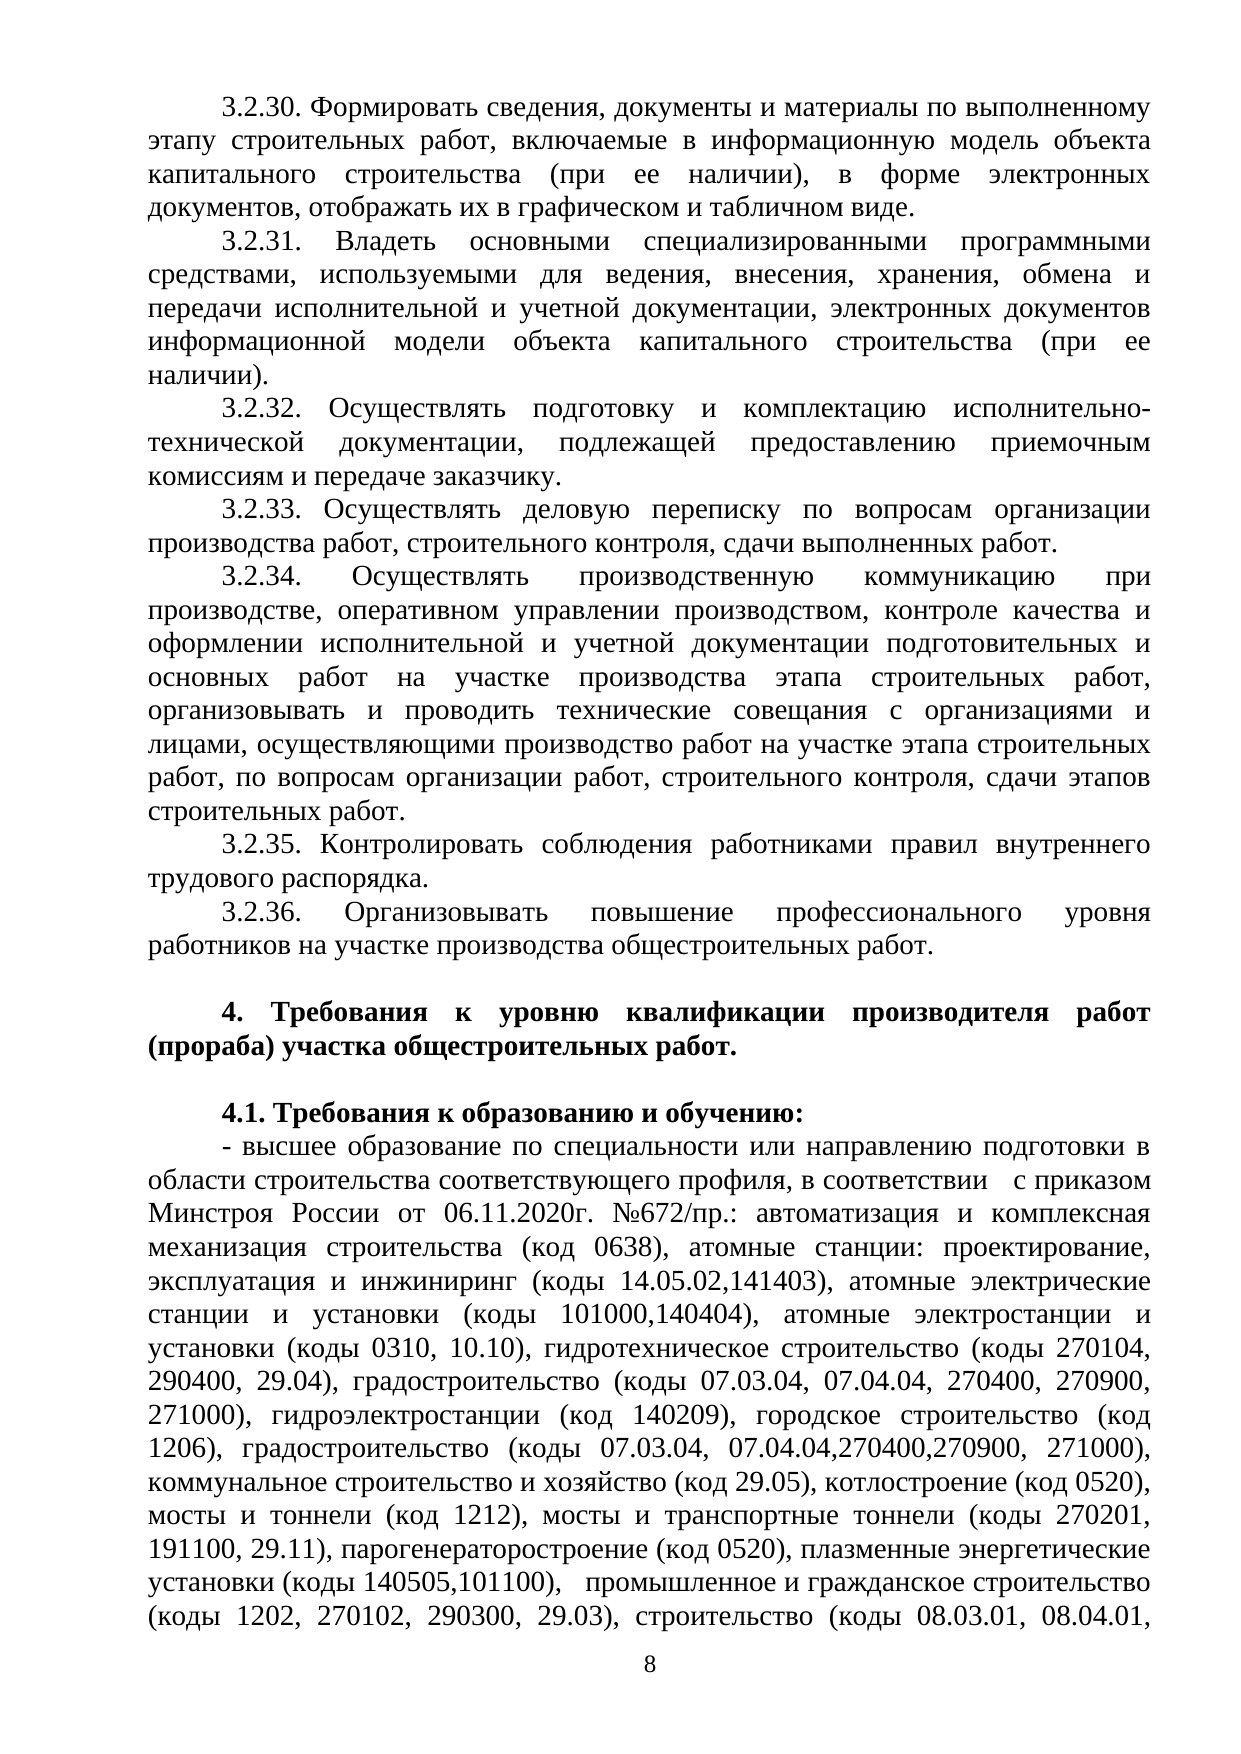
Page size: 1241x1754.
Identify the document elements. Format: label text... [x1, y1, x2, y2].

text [148, 1128, 1152, 1632]
text 3.2.33. Осуществлять деловую переписку по вопросам организации производства работ, строительного контроля, сдачи выполненных работ. [148, 491, 1152, 558]
text 4.1. Требования к образованию и обучению: [148, 1095, 1152, 1128]
text 3.2.35. Контролировать соблюдения работниками правил внутреннего трудового распорядка. [148, 827, 1152, 894]
text 3.2.30. Формировать сведения, документы и материалы по выполненному этапу строительных работ, включаемые в информационную модель объекта капитального строительства (при ее наличии), в форме электронных документов, отображать их в графическом и табличном виде. [148, 89, 1152, 223]
text 4. Требования к уровню квалификации производителя работ (прораба) участка общестроительных работ. [148, 994, 1152, 1061]
text 3.2.36. Организовывать повышение профессионального уровня работников на участке производства общестроительных работ. [148, 894, 1152, 961]
text 3.2.34. Осуществлять производственную коммуникацию при производстве, оперативном управлении производством, контроле качества и оформлении исполнительной и учетной документации подготовительных и основных работ на участке производства этапа строительных работ, организовывать и проводить технические совещания с организациями и лицами, осуществляющими производство работ на участке этапа строительных работ, по вопросам организации работ, строительного контроля, сдачи этапов строительных работ. [148, 558, 1152, 827]
text 3.2.31. Владеть основными специализированными программными средствами, используемыми для ведения, внесения, хранения, обмена и передачи исполнительной и учетной документации, электронных документов информационной модели объекта капитального строительства (при ее наличии). [148, 223, 1152, 391]
text 3.2.32. Осуществлять подготовку и комплектацию исполнительно-технической документации, подлежащей предоставлению приемочным комиссиям и передаче заказчику. [148, 391, 1152, 491]
